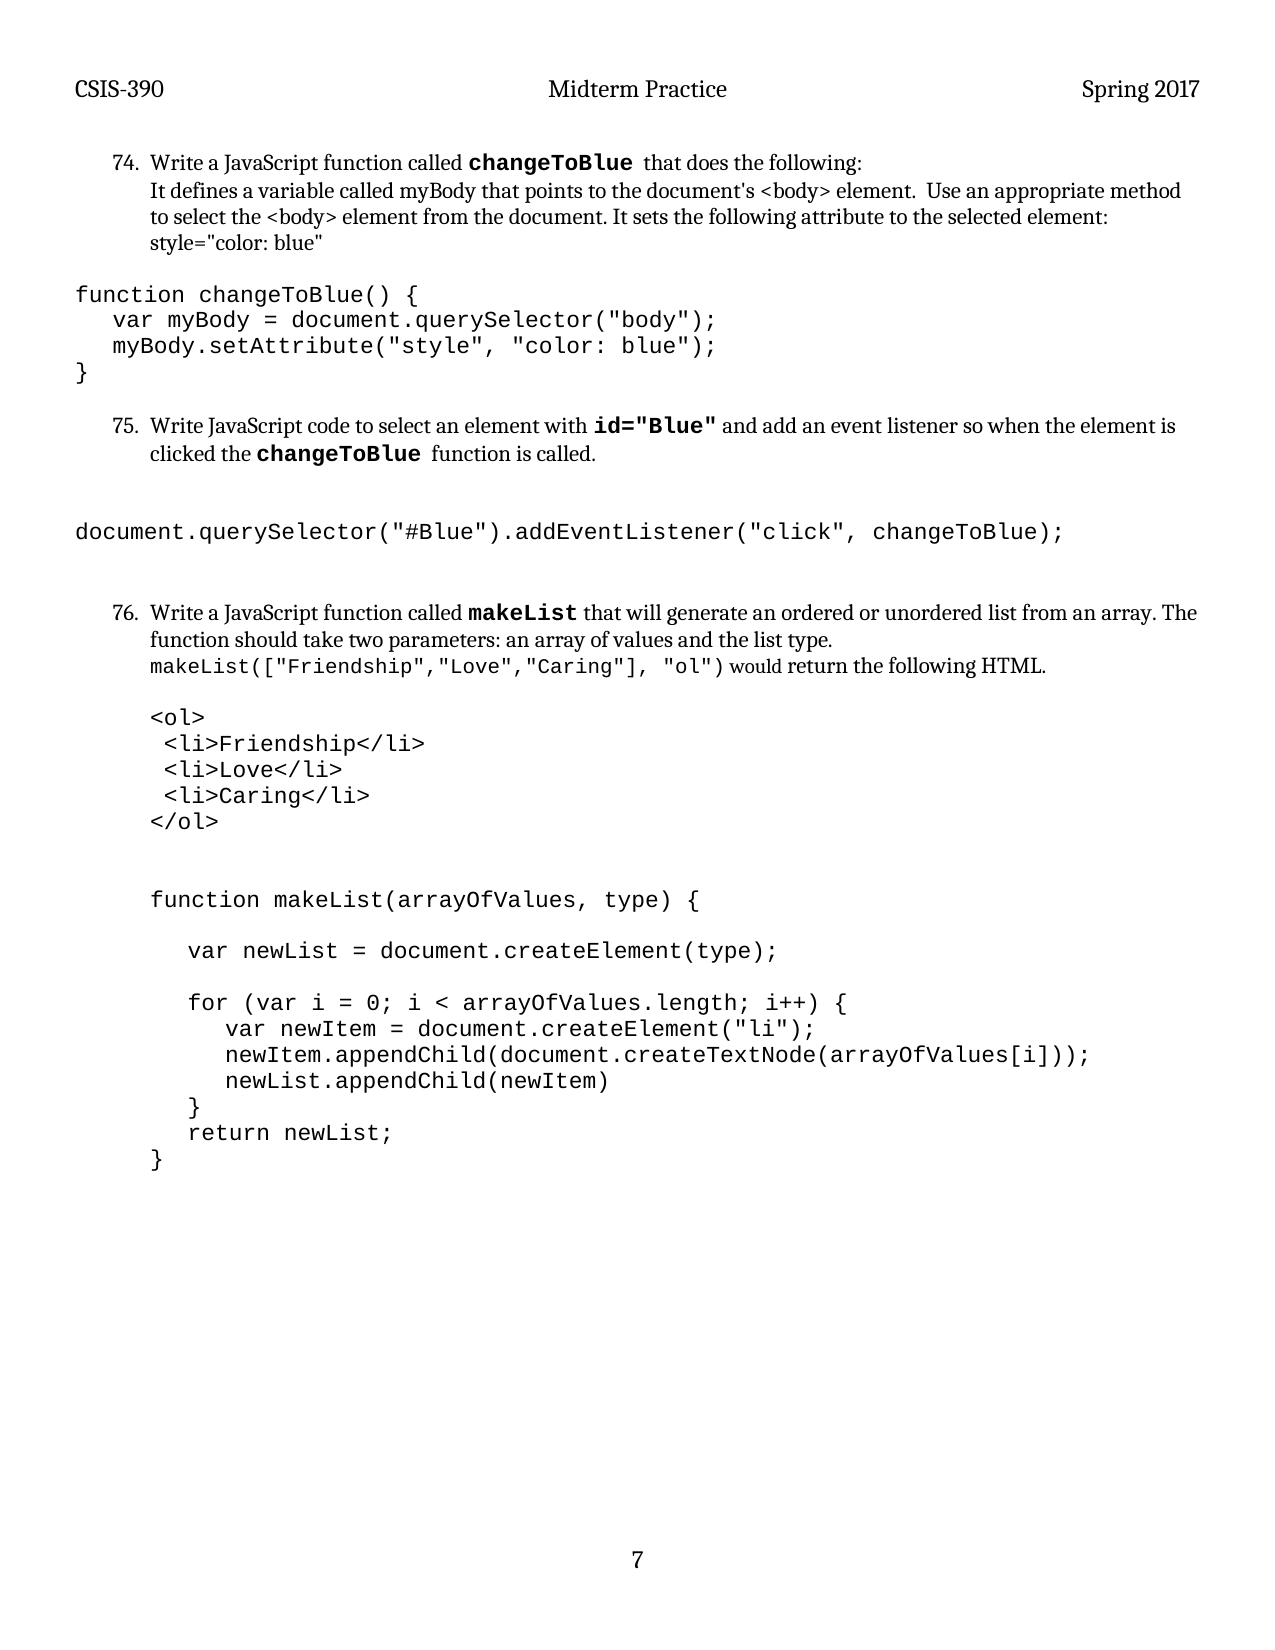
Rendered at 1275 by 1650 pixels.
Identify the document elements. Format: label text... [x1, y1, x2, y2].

list for (var i = 0; i < arrayOfValues.length; i++) { [150, 992, 1200, 1018]
list var newList = document.createElement(type); [150, 940, 1200, 966]
list } [150, 1096, 1200, 1121]
list newItem.appendChild(document.createTextNode(arrayOfValues[i])); [150, 1044, 1200, 1069]
text var myBody = document.querySelector("body"); [75, 309, 1200, 335]
list var newItem = document.createElement("li"); [150, 1018, 1200, 1044]
list Write a JavaScript function called changeToBlue that does the following: It defines a variable called myBody that points to the document's <body> element. Use an appropriate method to select the <body> element from the document. It sets the following attribute to the selected element: style="color: blue" [112, 150, 1200, 257]
text myBody.setAttribute("style", "color: blue"); [75, 335, 1200, 361]
list <ol> <li>Friendship</li> <li>Love</li> <li>Caring</li> </ol> [150, 706, 1200, 836]
list newList.appendChild(newItem) [150, 1069, 1200, 1096]
list } [150, 1147, 1200, 1173]
list Write JavaScript code to select an element with id="Blue" and add an event listener so when the element is clicked the changeToBlue function is called. [112, 413, 1200, 468]
text document.querySelector("#Blue").addEventListener("click", changeToBlue); [75, 521, 1200, 547]
list return newList; [150, 1121, 1200, 1147]
list function makeList(arrayOfValues, type) { [150, 888, 1200, 914]
text function changeToBlue() { [75, 283, 1200, 309]
list Write a JavaScript function called makeList that will generate an ordered or unordered list from an array. The function should take two parameters: an array of values and the list type. makeList(["Friendship","Love","Caring"], "ol") would return the following HTML. [112, 599, 1200, 680]
text } [75, 361, 1200, 387]
